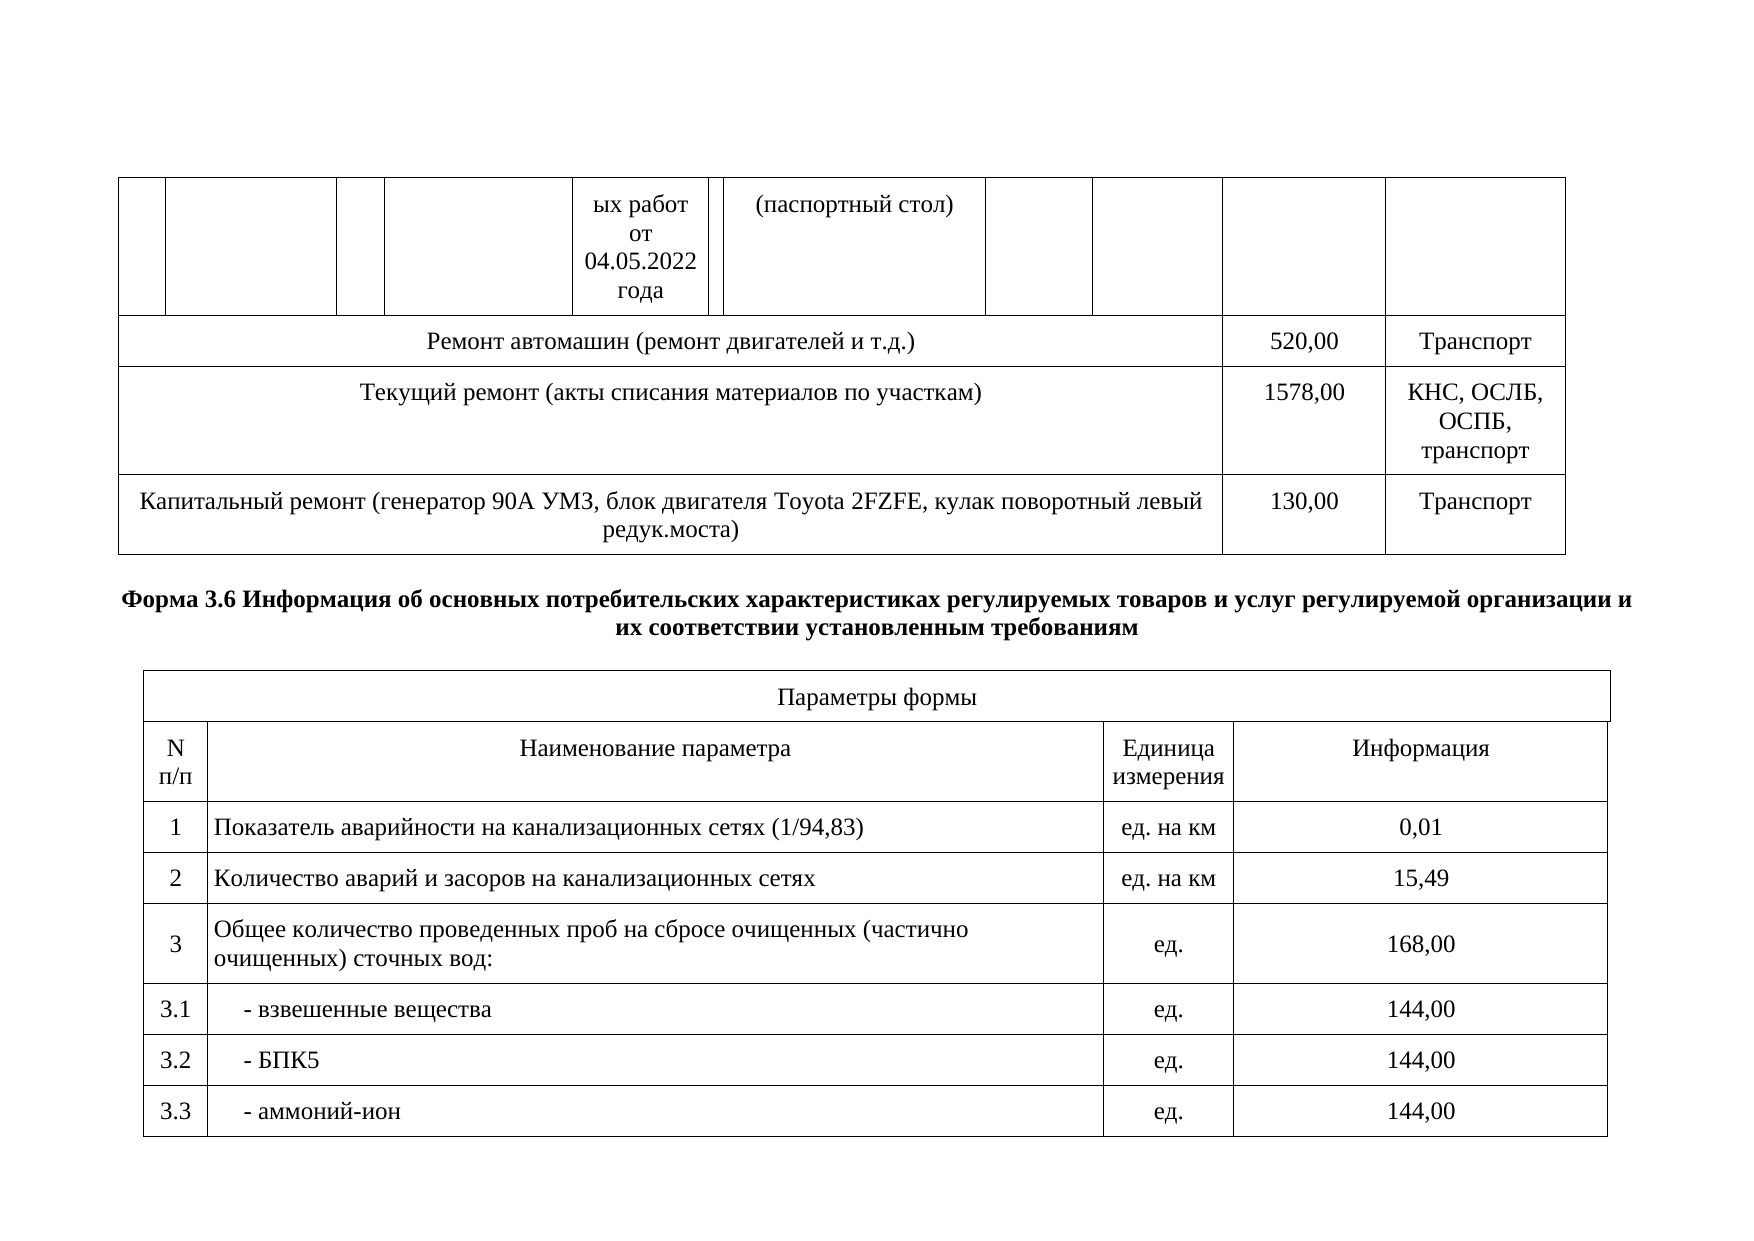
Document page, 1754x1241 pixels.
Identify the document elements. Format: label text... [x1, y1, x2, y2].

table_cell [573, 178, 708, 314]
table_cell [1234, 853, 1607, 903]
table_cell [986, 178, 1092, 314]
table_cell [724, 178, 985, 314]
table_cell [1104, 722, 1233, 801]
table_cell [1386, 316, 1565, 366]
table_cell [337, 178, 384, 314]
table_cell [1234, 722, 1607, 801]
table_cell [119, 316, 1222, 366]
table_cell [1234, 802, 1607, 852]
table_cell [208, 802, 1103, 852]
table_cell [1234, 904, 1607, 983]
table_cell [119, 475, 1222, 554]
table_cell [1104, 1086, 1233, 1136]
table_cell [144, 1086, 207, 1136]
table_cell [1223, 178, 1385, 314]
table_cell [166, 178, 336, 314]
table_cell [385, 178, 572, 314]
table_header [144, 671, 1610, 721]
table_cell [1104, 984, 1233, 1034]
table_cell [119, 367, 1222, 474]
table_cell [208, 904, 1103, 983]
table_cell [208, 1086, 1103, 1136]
text Форма 3.6 Информация об основных потребительских характеристиках регулируемых товаров и услуг регулируемой организации и их соответствии установленным требованиям [118, 584, 1636, 641]
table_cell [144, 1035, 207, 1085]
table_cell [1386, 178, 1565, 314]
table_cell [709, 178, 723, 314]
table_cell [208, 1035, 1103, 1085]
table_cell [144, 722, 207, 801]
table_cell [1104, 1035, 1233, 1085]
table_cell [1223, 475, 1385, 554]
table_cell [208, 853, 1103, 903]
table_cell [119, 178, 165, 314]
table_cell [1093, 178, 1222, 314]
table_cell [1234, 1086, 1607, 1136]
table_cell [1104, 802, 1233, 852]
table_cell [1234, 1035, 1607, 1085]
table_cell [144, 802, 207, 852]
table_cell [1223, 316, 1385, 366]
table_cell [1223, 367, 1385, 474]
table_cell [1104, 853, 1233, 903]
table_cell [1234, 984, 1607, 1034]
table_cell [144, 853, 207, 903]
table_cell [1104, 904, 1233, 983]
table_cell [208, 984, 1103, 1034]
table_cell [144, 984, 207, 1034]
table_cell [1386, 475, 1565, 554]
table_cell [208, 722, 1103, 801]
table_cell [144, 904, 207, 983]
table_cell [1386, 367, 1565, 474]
